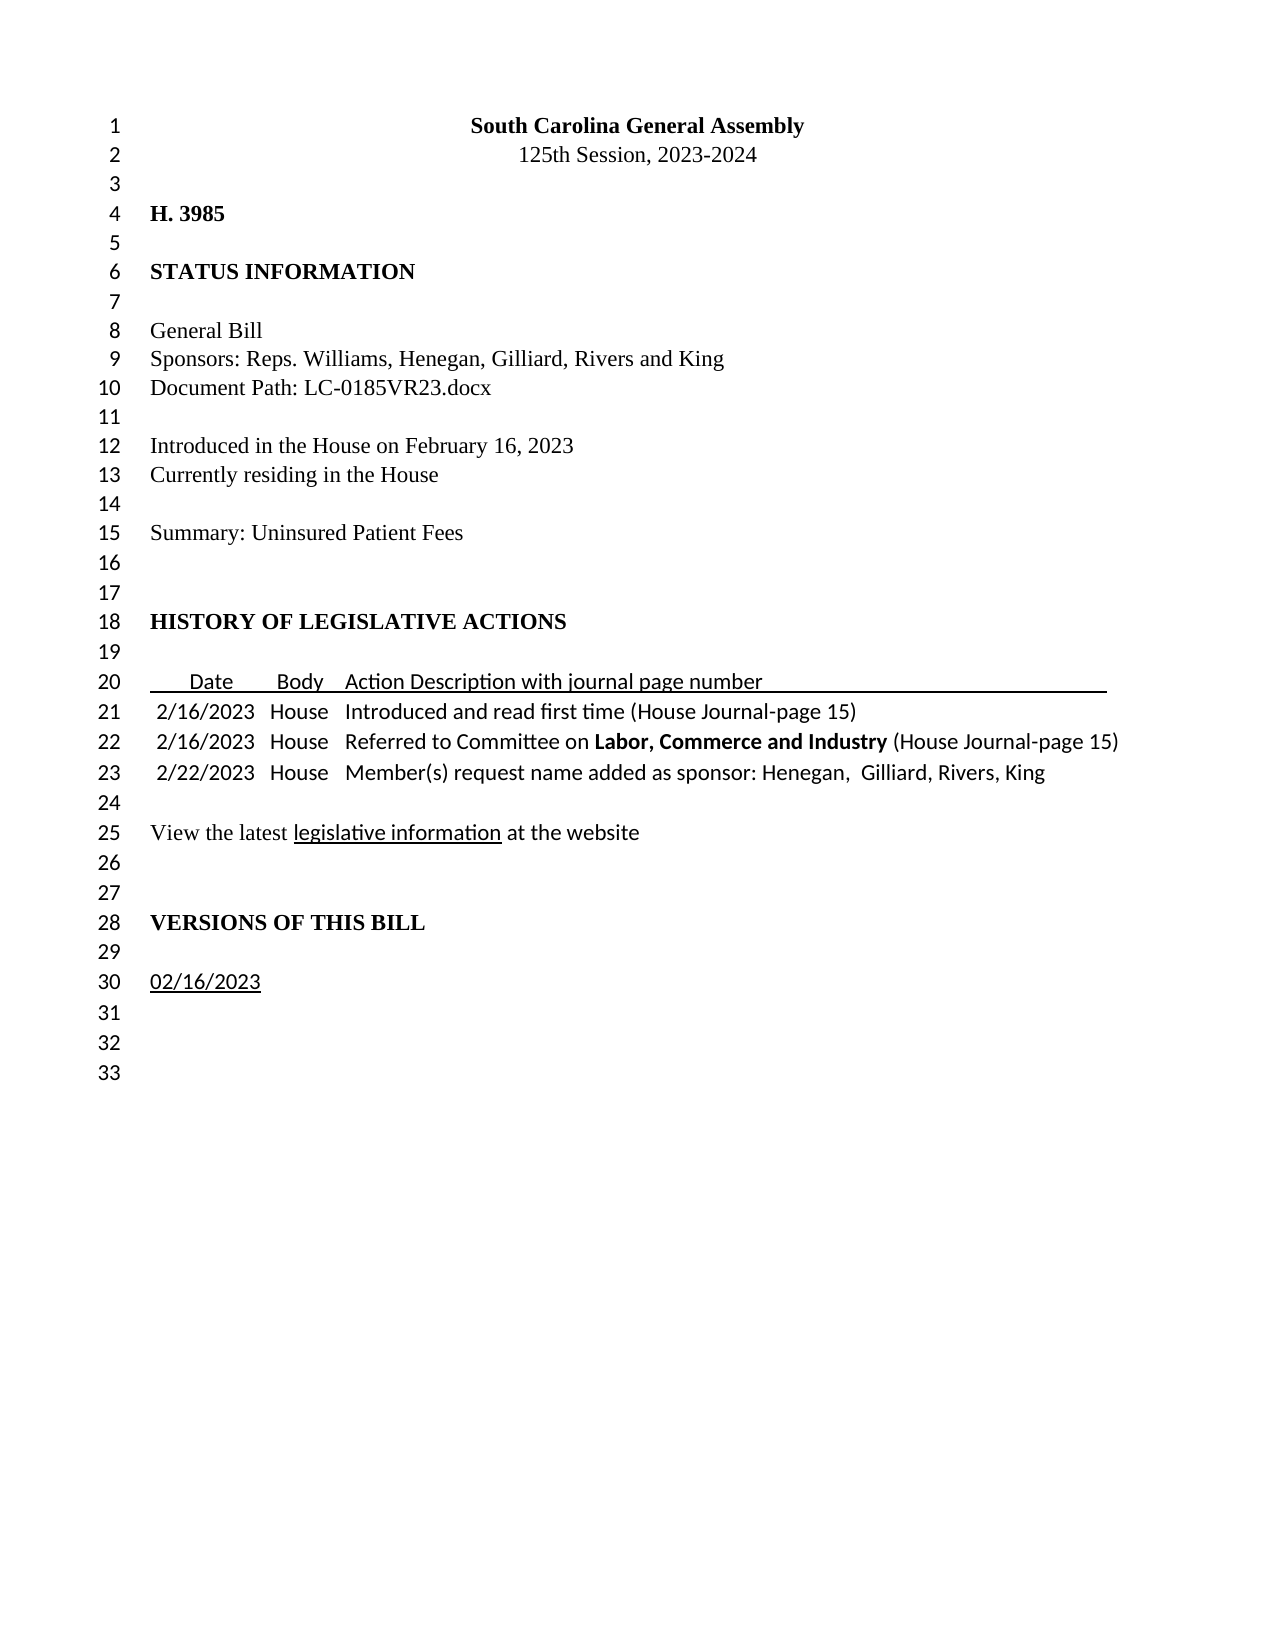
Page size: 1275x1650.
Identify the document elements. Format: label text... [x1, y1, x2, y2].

text General Bill [150, 317, 1125, 343]
text Document Path: LC-0185VR23.docx [150, 374, 1125, 400]
text STATUS INFORMATION [150, 258, 1125, 284]
text 2/22/2023 House Member(s) request name added as sponsor: Henegan, Gilliard, Rivers, King [150, 758, 1125, 786]
text South Carolina General Assembly [150, 112, 1125, 139]
text Summary: Uninsured Patient Fees [150, 519, 1125, 546]
text H. 3985 [150, 199, 1125, 226]
text Date Body Action Description with journal page number [150, 667, 1125, 695]
text Introduced in the House on February 16, 2023 [150, 432, 1125, 459]
text VERSIONS OF THIS BILL [150, 909, 1125, 935]
text 125th Session, 2023-2024 [150, 141, 1125, 167]
text 02/16/2023 [150, 967, 1125, 995]
text 2/16/2023 House Introduced and read first time (House Journal-page 15) [150, 697, 1125, 725]
text Sponsors: Reps. Williams, Henegan, Gilliard, Rivers and King [150, 345, 1125, 372]
text 2/16/2023 House Referred to Committee on Labor, Commerce and Industry (House Journal-page 15) [150, 727, 1125, 755]
text View the latest legislative information at the website [150, 818, 1125, 846]
text HISTORY OF LEGISLATIVE ACTIONS [150, 608, 1125, 635]
text Currently residing in the House [150, 461, 1125, 487]
